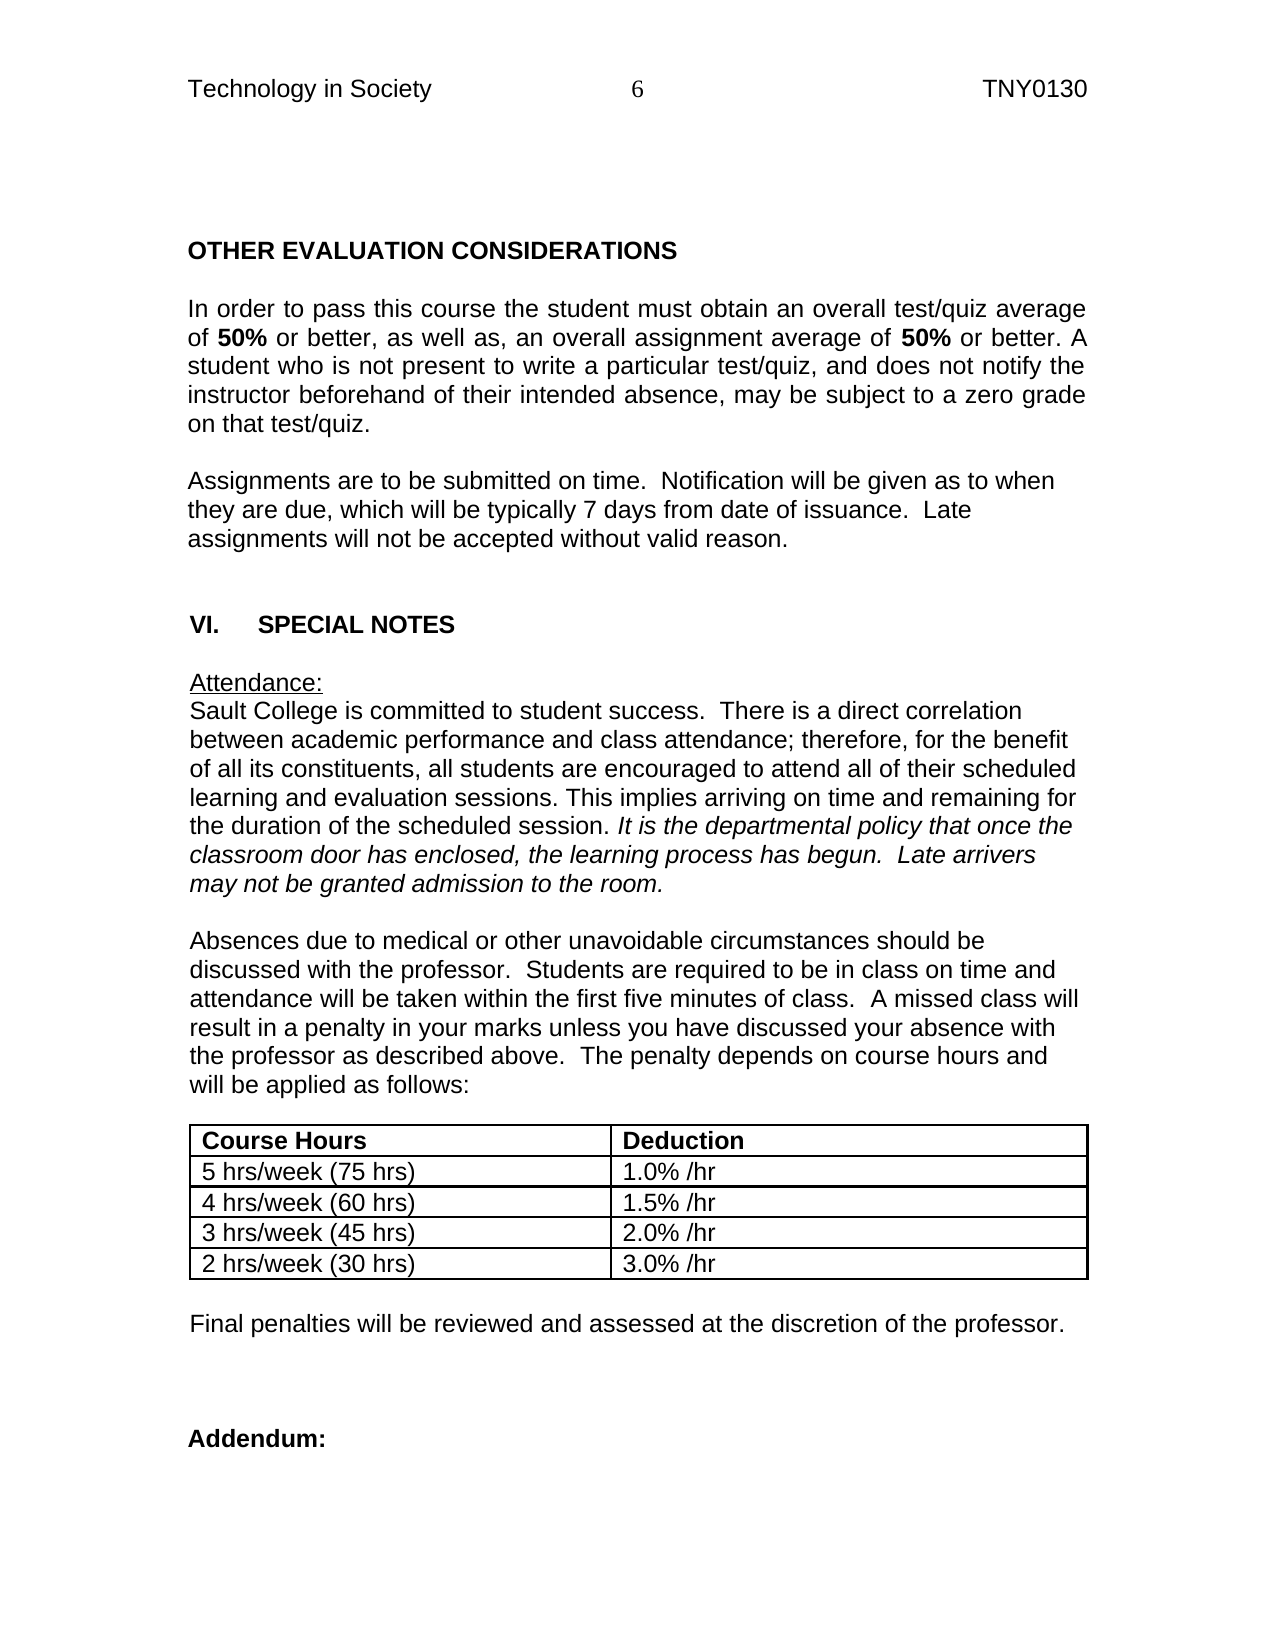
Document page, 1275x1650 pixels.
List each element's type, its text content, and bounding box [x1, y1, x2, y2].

text In order to pass this course the student must obtain an overall test/quiz average of 50% or better, as well as, an overall assignment average of 50% or better. A student who is not present to write a particular test/quiz, and does not notify the instructor beforehand of their intended absence, may be subject to a zero grade on that test/quiz. [187, 294, 1087, 437]
table_header SPECIAL NOTES [246, 610, 1099, 667]
table_cell Attendance: is committed to student success. There is a direct correlation between academic performance and class attendance; therefore, for the benefit of all its constituents, all students are encouraged to attend all of their scheduled learning and evaluation sessions. This implies arriving on time and remaining for the duration of the scheduled session. It is the departmental policy that once the classroom door has enclosed, the learning process has begun. Late arrivers may not be granted admission to the room. Absences due to medical or other unavoidable circumstances should be discussed with the professor. Students are required to be in class on time and attendance will be taken within the first five minutes of class. A missed class will result in a penalty in your marks unless you have discussed your absence with the professor as described above. The penalty depends on course hours and will be applied as follows: Final penalties will be reviewed and assessed at the discretion of the professor. [178, 668, 1097, 1366]
list OTHER EVALUATION CONSIDERATIONS [187, 236, 1087, 265]
table_header VI. [178, 610, 246, 667]
text Assignments are to be submitted on time. Notification will be given as to when they are due, which will be typically 7 days from date of issuance. Late assignments will not be accepted without valid reason. [112, 466, 1087, 552]
text Addendum: [187, 1424, 1087, 1452]
